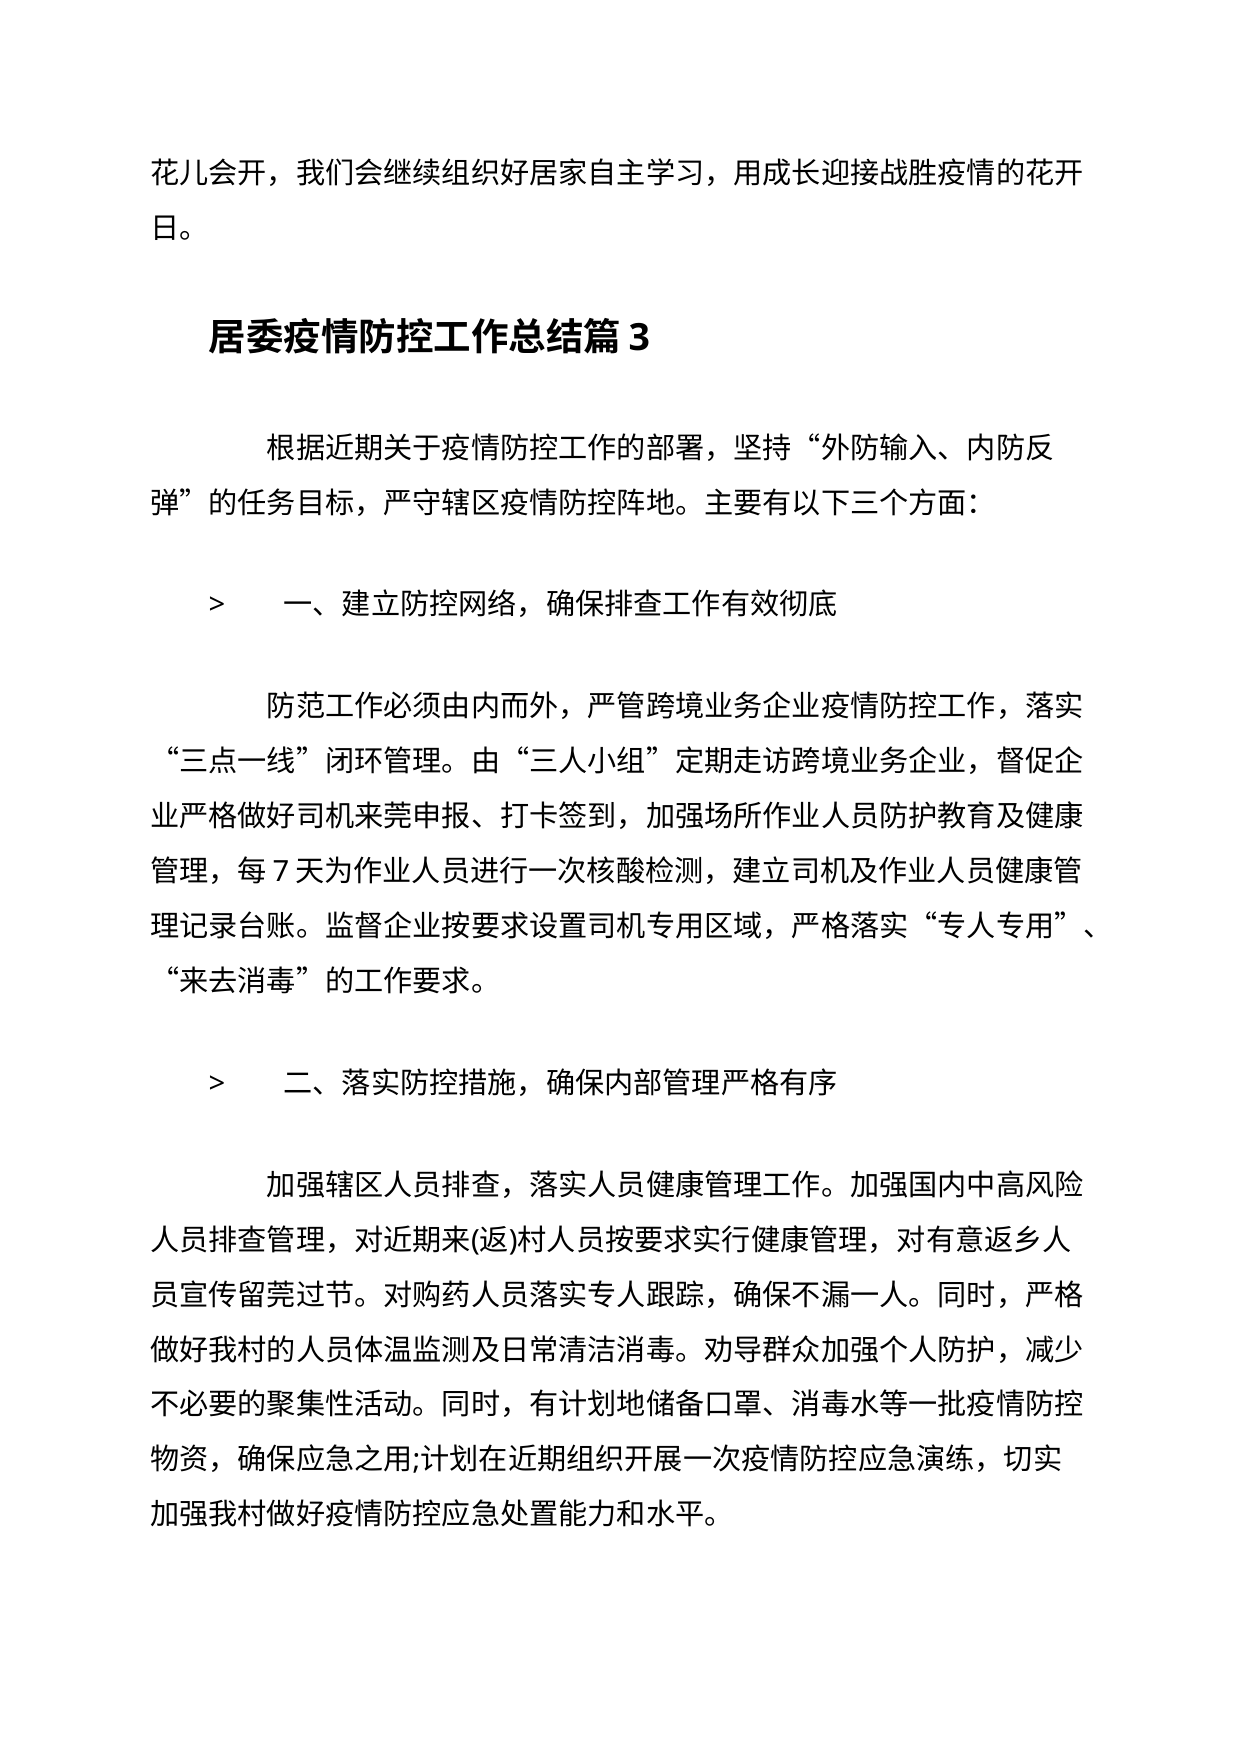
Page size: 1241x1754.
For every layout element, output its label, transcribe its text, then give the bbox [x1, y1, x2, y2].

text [150, 150, 1090, 247]
text > 一、建立防控网络，确保排查工作有效彻底 [150, 581, 1090, 623]
text 防范工作必须由内而外，严管跨境业务企业疫情防控工作，落实“三点一线”闭环管理。由“三人小组”定期走访跨境业务企业，督促企业严格做好司机来莞申报、打卡签到，加强场所作业人员防护教育及健康管理，每7天为作业人员进行一次核酸检测，建立司机及作业人员健康管理记录台账。监督企业按要求设置司机专用区域，严格落实“专人专用”、“来去消毒”的工作要求。 [150, 683, 1090, 1000]
text 居委疫情防控工作总结篇3 [150, 307, 1090, 361]
text 加强辖区人员排查，落实人员健康管理工作。加强国内中高风险人员排查管理，对近期来(返)村人员按要求实行健康管理，对有意返乡人员宣传留莞过节。对购药人员落实专人跟踪，确保不漏一人。同时，严格做好我村的人员体温监测及日常清洁消毒。劝导群众加强个人防护，减少不必要的聚集性活动。同时，有计划地储备口罩、消毒水等一批疫情防控物资，确保应急之用;计划在近期组织开展一次疫情防控应急演练，切实加强我村做好疫情防控应急处置能力和水平。 [150, 1161, 1090, 1533]
text 根据近期关于疫情防控工作的部署，坚持“外防输入、内防反弹”的任务目标，严守辖区疫情防控阵地。主要有以下三个方面： [150, 424, 1090, 521]
text > 二、落实防控措施，确保内部管理严格有序 [150, 1059, 1090, 1102]
